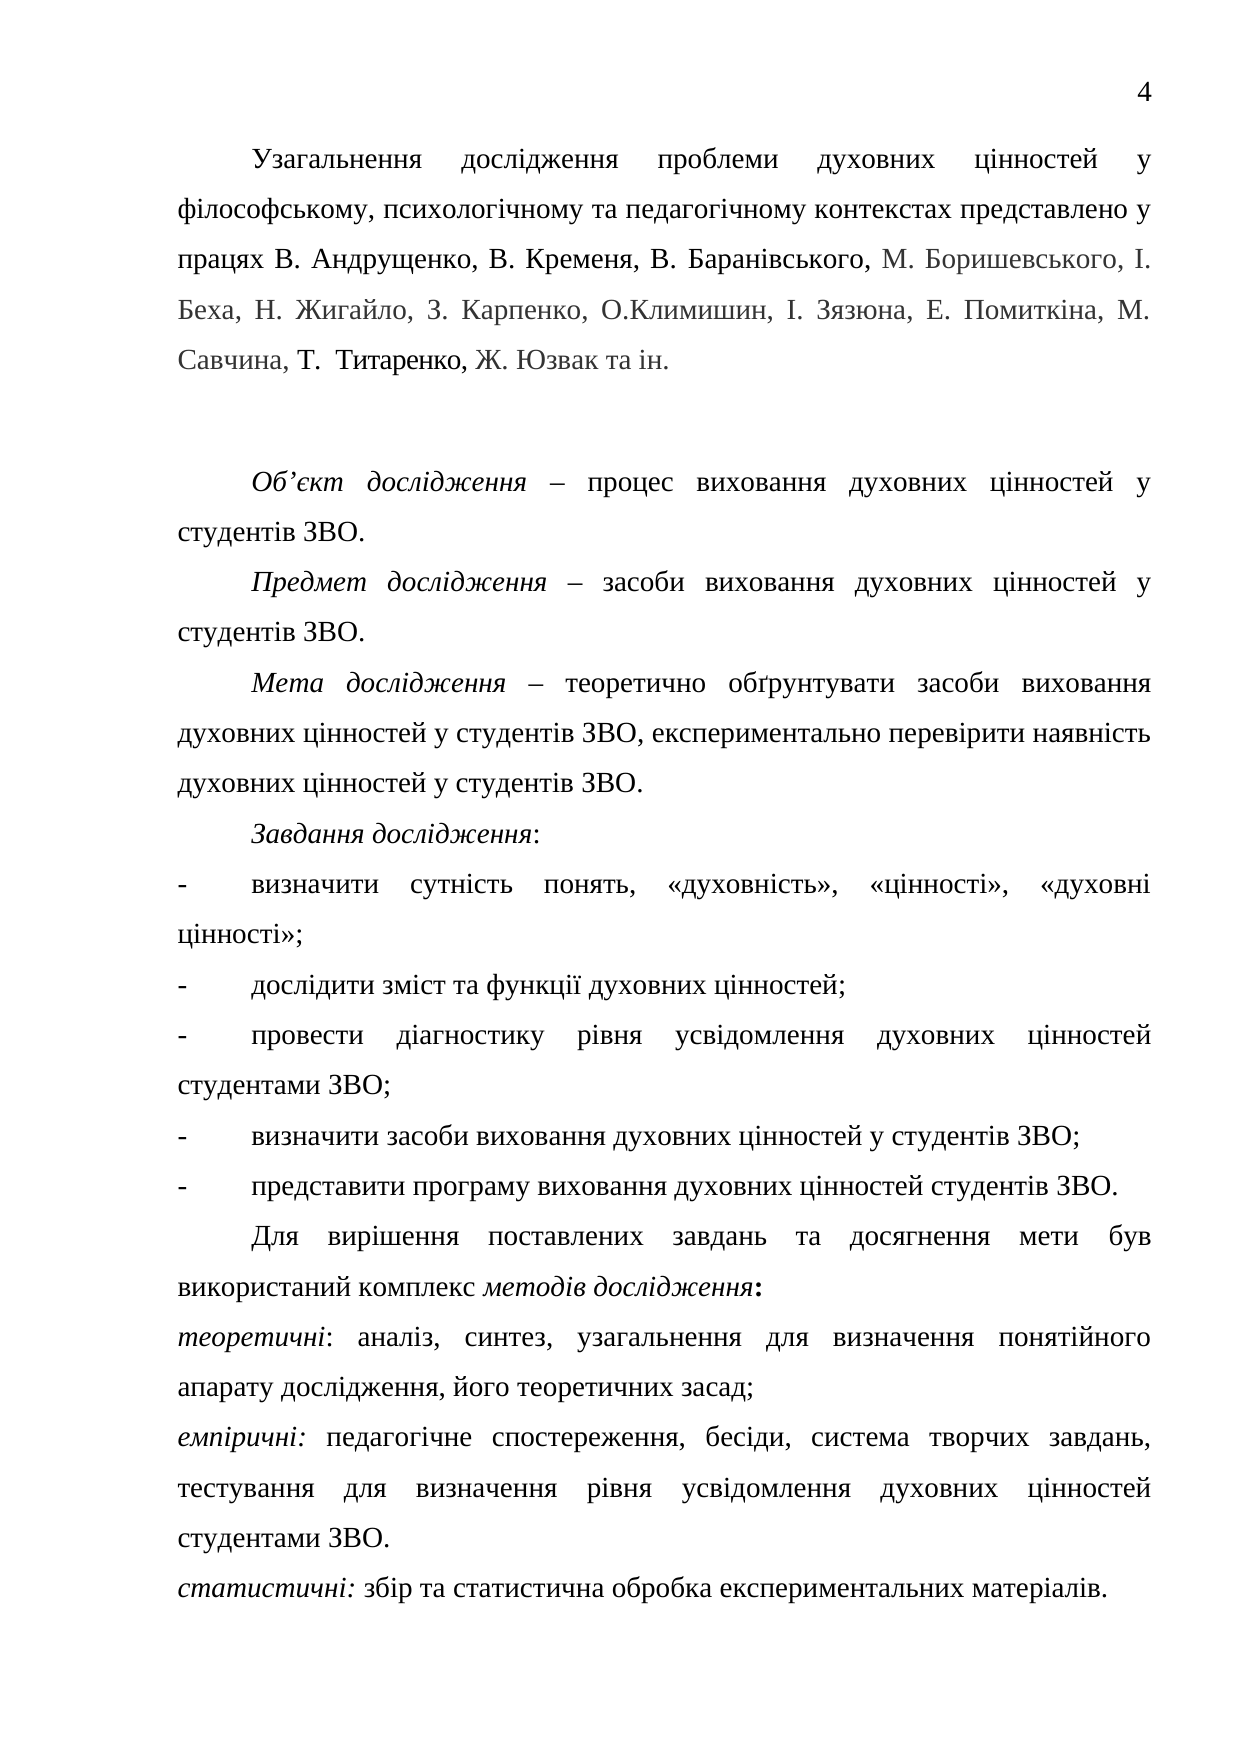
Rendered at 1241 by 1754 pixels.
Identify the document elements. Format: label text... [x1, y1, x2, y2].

list визначити сутність понять, «духовність», «цінності», «духовні цінності»; [177, 866, 1152, 950]
list визначити засоби виховання духовних цінностей у студентів ЗВО; [177, 1118, 1152, 1151]
text статистичні: збір та статистична обробка експериментальних матеріалів. [177, 1571, 1152, 1604]
list емпіричні: педагогічне спостереження, бесіди, система творчих завдань, тестування для визначення рівня усвідомлення духовних цінностей студентами ЗВО. [177, 1419, 1152, 1554]
list дослідити зміст та функції духовних цінностей; [177, 967, 1152, 1000]
text Об’єкт дослідження – процес виховання духовних цінностей у студентів ЗВО. [177, 464, 1152, 547]
text Узагальнення дослідження проблеми духовних цінностей у філософському, психологічному та педагогічному контекстах представлено у працях В. Андрущенко, В. Кременя, В. Баранівського, М. Боришевського, І. Беха, Н. Жигайло, З. Карпенко, О.Климишин, І. Зязюна, Е. Помиткіна, М. Савчина, Т. Титаренко, Ж. Юзвак та ін. [177, 141, 1152, 376]
list провести діагностику рівня усвідомлення духовних цінностей студентами ЗВО; [177, 1017, 1152, 1101]
text Мета дослідження – теоретично обґрунтувати засоби виховання духовних цінностей у студентів ЗВО, експериментально перевірити наявність духовних цінностей у студентів ЗВО. [177, 665, 1152, 799]
text Предмет дослідження – засоби виховання духовних цінностей у студентів ЗВО. [177, 564, 1152, 648]
text Для вирішення поставлених завдань та досягнення мети був використаний комплекс методів дослідження: [177, 1218, 1152, 1302]
text Завдання дослідження: [177, 816, 1152, 849]
list представити програму виховання духовних цінностей студентів ЗВО. [177, 1168, 1152, 1202]
text теоретичні: аналіз, синтез, узагальнення для визначення понятійного апарату дослідження, його теоретичних засад; [177, 1319, 1152, 1403]
